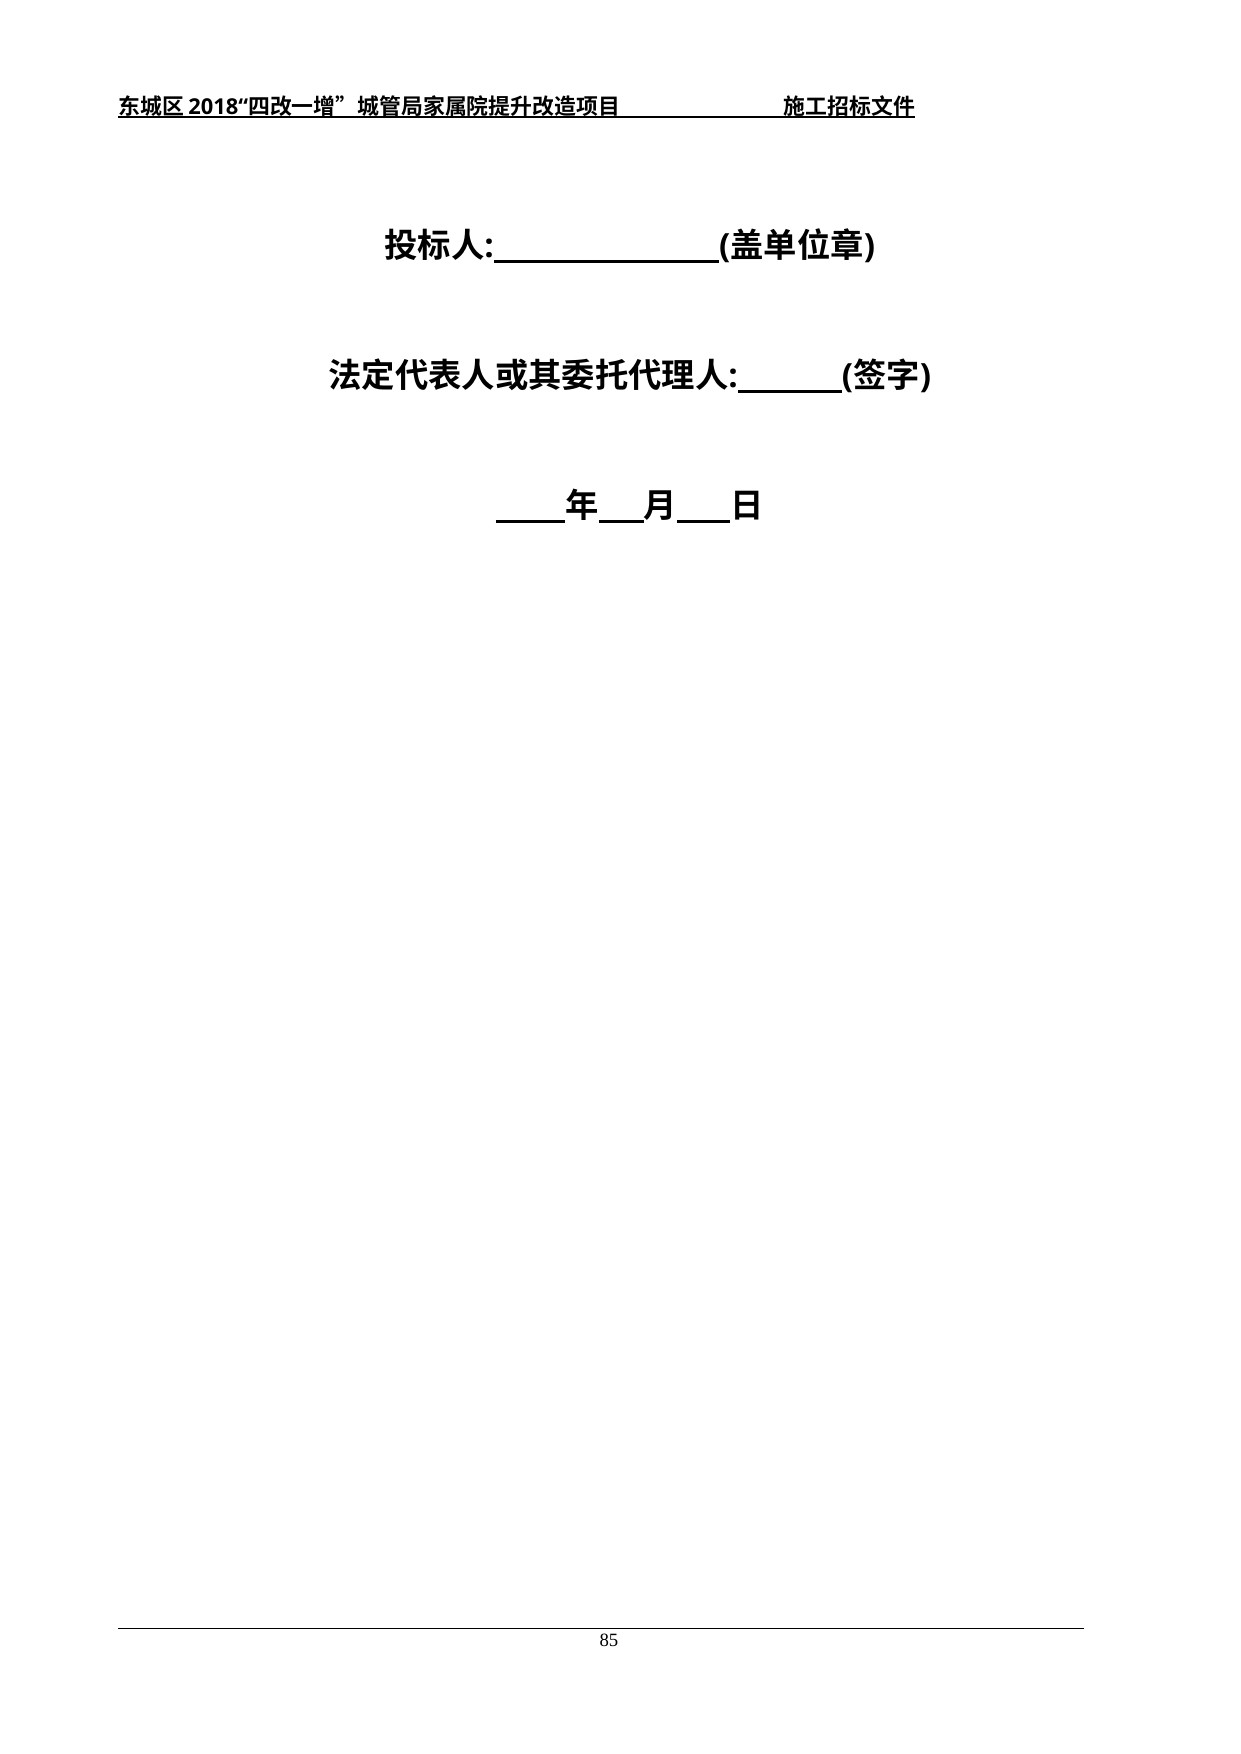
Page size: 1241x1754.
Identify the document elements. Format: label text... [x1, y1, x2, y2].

text 法定代表人或其委托代理人: (签字) [137, 341, 1122, 406]
text 年 月 日 [137, 471, 1122, 536]
text 投标人: (盖单位章) [137, 211, 1122, 276]
